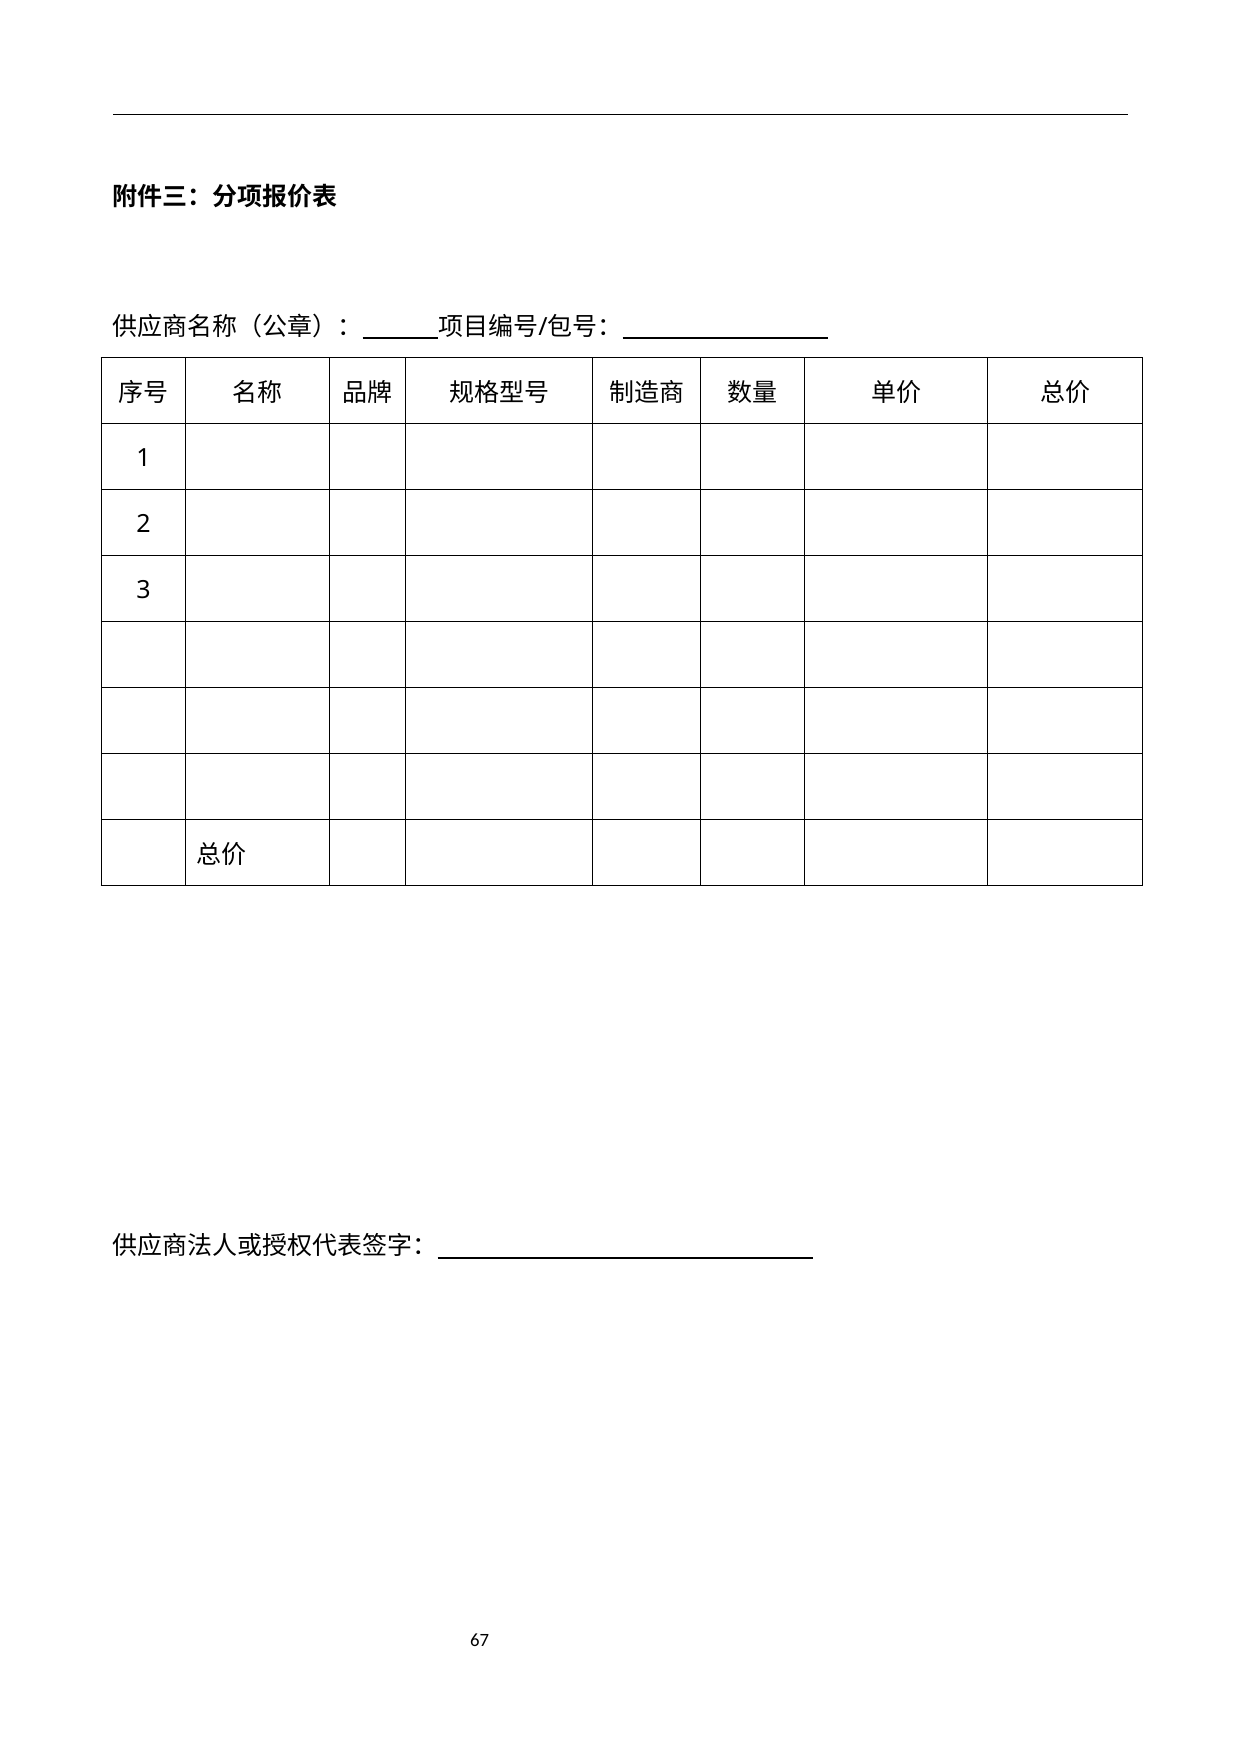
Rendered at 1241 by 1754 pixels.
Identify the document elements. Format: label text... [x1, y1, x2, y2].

table_cell [593, 556, 700, 621]
table_cell [805, 556, 987, 621]
table_cell [701, 688, 804, 753]
table_cell [593, 754, 700, 819]
table_cell [186, 754, 329, 819]
table_cell 2 [102, 490, 185, 555]
table_header 制造商 [593, 358, 700, 423]
table_cell [330, 688, 405, 753]
table_header 品牌 [330, 358, 405, 423]
table_cell [186, 424, 329, 489]
table_cell [805, 754, 987, 819]
table_cell [330, 490, 405, 555]
text 供应商名称（公章）： 项目编号/包号： [112, 292, 1128, 357]
table_cell [988, 490, 1142, 555]
table_cell [805, 820, 987, 885]
table_cell [701, 622, 804, 687]
table_cell [805, 490, 987, 555]
table_cell [186, 490, 329, 555]
table_cell [593, 490, 700, 555]
table_cell [988, 622, 1142, 687]
table_cell [330, 622, 405, 687]
table_cell [805, 688, 987, 753]
table_cell [406, 688, 592, 753]
table_cell [102, 754, 185, 819]
table_cell [805, 424, 987, 489]
table_cell [330, 754, 405, 819]
table_cell [593, 820, 700, 885]
table_cell [102, 820, 185, 885]
table_cell [988, 754, 1142, 819]
table_cell 1 [102, 424, 185, 489]
table_cell [593, 622, 700, 687]
text 供应商法人或授权代表签字： [112, 1211, 1128, 1276]
table_cell [102, 622, 185, 687]
table_cell [406, 424, 592, 489]
table_header 单价 [805, 358, 987, 423]
table_header 规格型号 [406, 358, 592, 423]
table_cell [701, 556, 804, 621]
table_cell [330, 820, 405, 885]
subtitle 附件三：分项报价表 [112, 162, 1128, 227]
table_cell [406, 556, 592, 621]
table_header 总价 [988, 358, 1142, 423]
table_cell [701, 754, 804, 819]
table_cell [593, 688, 700, 753]
table_cell 3 [102, 556, 185, 621]
table_cell [186, 556, 329, 621]
table_cell [406, 622, 592, 687]
table_cell [701, 490, 804, 555]
table_cell [406, 820, 592, 885]
table_cell [805, 622, 987, 687]
table_header 序号 [102, 358, 185, 423]
table_cell [186, 688, 329, 753]
table_cell 总价 [186, 820, 329, 885]
table_cell [186, 622, 329, 687]
table_cell [406, 754, 592, 819]
table_cell [701, 820, 804, 885]
table_cell [988, 556, 1142, 621]
table_cell [330, 424, 405, 489]
table_cell [988, 688, 1142, 753]
table_cell [988, 424, 1142, 489]
table_cell [406, 490, 592, 555]
table_cell [330, 556, 405, 621]
table_header 名称 [186, 358, 329, 423]
table_cell [102, 688, 185, 753]
table_cell [701, 424, 804, 489]
table_header 数量 [701, 358, 804, 423]
table_cell [988, 820, 1142, 885]
table_cell [593, 424, 700, 489]
